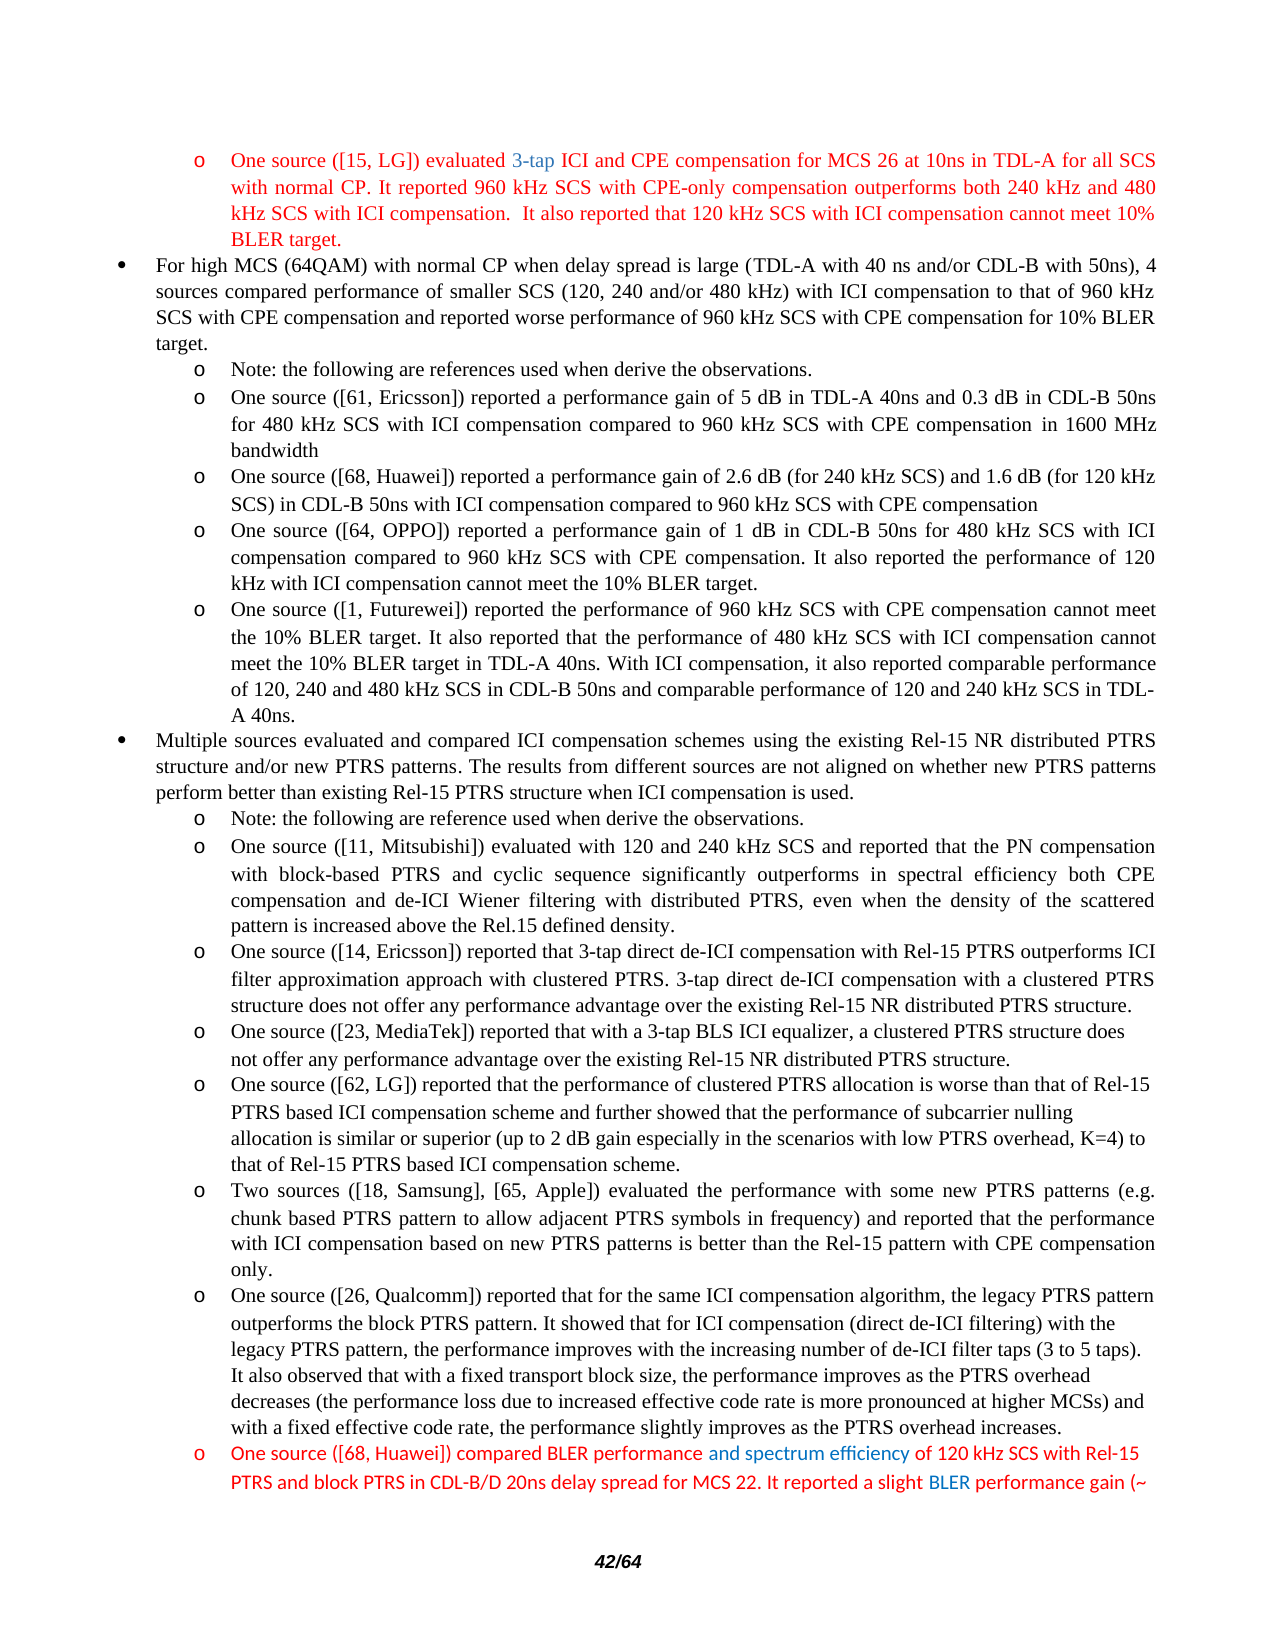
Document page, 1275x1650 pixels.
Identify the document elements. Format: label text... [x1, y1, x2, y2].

list One source ([23, MediaTek]) reported that with a 3-tap BLS ICI equalizer, a clustered PTRS structure does not offer any performance advantage over the existing Rel-15 NR distributed PTRS structure. [193, 1019, 1157, 1071]
list One source ([68, Huawei]) reported a performance gain of 2.6 dB (for 240 kHz SCS) and 1.6 dB (for 120 kHz SCS) in CDL-B 50ns with ICI compensation compared to 960 kHz SCS with CPE compensation [193, 464, 1157, 516]
list One source ([15, LG]) evaluated 3-tap ICI and CPE compensation for MCS 26 at 10ns in TDL-A for all SCS with normal CP. It reported 960 kHz SCS with CPE-only compensation outperforms both 240 kHz and 480 kHz SCS with ICI compensation. It also reported that 120 kHz SCS with ICI compensation cannot meet 10% BLER target. [193, 148, 1157, 251]
list One source ([64, OPPO]) reported a performance gain of 1 dB in CDL-B 50ns for 480 kHz SCS with ICI compensation compared to 960 kHz SCS with CPE compensation. It also reported the performance of 120 kHz with ICI compensation cannot meet the 10% BLER target. [193, 518, 1157, 595]
list One source ([62, LG]) reported that the performance of clustered PTRS allocation is worse than that of Rel-15 PTRS based ICI compensation scheme and further showed that the performance of subcarrier nulling allocation is similar or superior (up to 2 dB gain especially in the scenarios with low PTRS overhead, K=4) to that of Rel-15 PTRS based ICI compensation scheme. [193, 1072, 1157, 1176]
list Two sources ([18, Samsung], [65, Apple]) evaluated the performance with some new PTRS patterns (e.g. chunk based PTRS pattern to allow adjacent PTRS symbols in frequency) and reported that the performance with ICI compensation based on new PTRS patterns is better than the Rel-15 pattern with CPE compensation only. [193, 1178, 1157, 1281]
list One source ([26, Qualcomm]) reported that for the same ICI compensation algorithm, the legacy PTRS pattern outperforms the block PTRS pattern. It showed that for ICI compensation (direct de-ICI filtering) with the legacy PTRS pattern, the performance improves with the increasing number of de-ICI filter taps (3 to 5 taps). It also observed that with a fixed transport block size, the performance improves as the PTRS overhead decreases (the performance loss due to increased effective code rate is more pronounced at higher MCSs) and with a fixed effective code rate, the performance slightly improves as the PTRS overhead increases. [193, 1283, 1157, 1439]
list For high MCS (64QAM) with normal CP when delay spread is large (TDL-A with 40 ns and/or CDL-B with 50ns), 4 sources compared performance of smaller SCS (120, 240 and/or 480 kHz) with ICI compensation to that of 960 kHz SCS with CPE compensation and reported worse performance of 960 kHz SCS with CPE compensation for 10% BLER target. [118, 253, 1157, 355]
list One source ([11, Mitsubishi]) evaluated with 120 and 240 kHz SCS and reported that the PN compensation with block-based PTRS and cyclic sequence significantly outperforms in spectral efficiency both CPE compensation and de-ICI Wiener filtering with distributed PTRS, even when the density of the scattered pattern is increased above the Rel.15 defined density. [193, 834, 1157, 937]
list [193, 1441, 1157, 1494]
list One source ([14, Ericsson]) reported that 3-tap direct de-ICI compensation with Rel-15 PTRS outperforms ICI filter approximation approach with clustered PTRS. 3-tap direct de-ICI compensation with a clustered PTRS structure does not offer any performance advantage over the existing Rel-15 NR distributed PTRS structure. [193, 939, 1157, 1017]
list Note: the following are references used when derive the observations. [193, 357, 1157, 383]
list One source ([61, Ericsson]) reported a performance gain of 5 dB in TDL-A 40ns and 0.3 dB in CDL-B 50ns for 480 kHz SCS with ICI compensation compared to 960 kHz SCS with CPE compensation in 1600 MHz bandwidth [193, 384, 1157, 462]
list One source ([1, Futurewei]) reported the performance of 960 kHz SCS with CPE compensation cannot meet the 10% BLER target. It also reported that the performance of 480 kHz SCS with ICI compensation cannot meet the 10% BLER target in TDL-A 40ns. With ICI compensation, it also reported comparable performance of 120, 240 and 480 kHz SCS in CDL-B 50ns and comparable performance of 120 and 240 kHz SCS in TDL-A 40ns. [193, 597, 1157, 727]
list Multiple sources evaluated and compared ICI compensation schemes using the existing Rel-15 NR distributed PTRS structure and/or new PTRS patterns. The results from different sources are not aligned on whether new PTRS patterns perform better than existing Rel-15 PTRS structure when ICI compensation is used. [118, 728, 1157, 804]
list Note: the following are reference used when derive the observations. [193, 806, 1157, 832]
